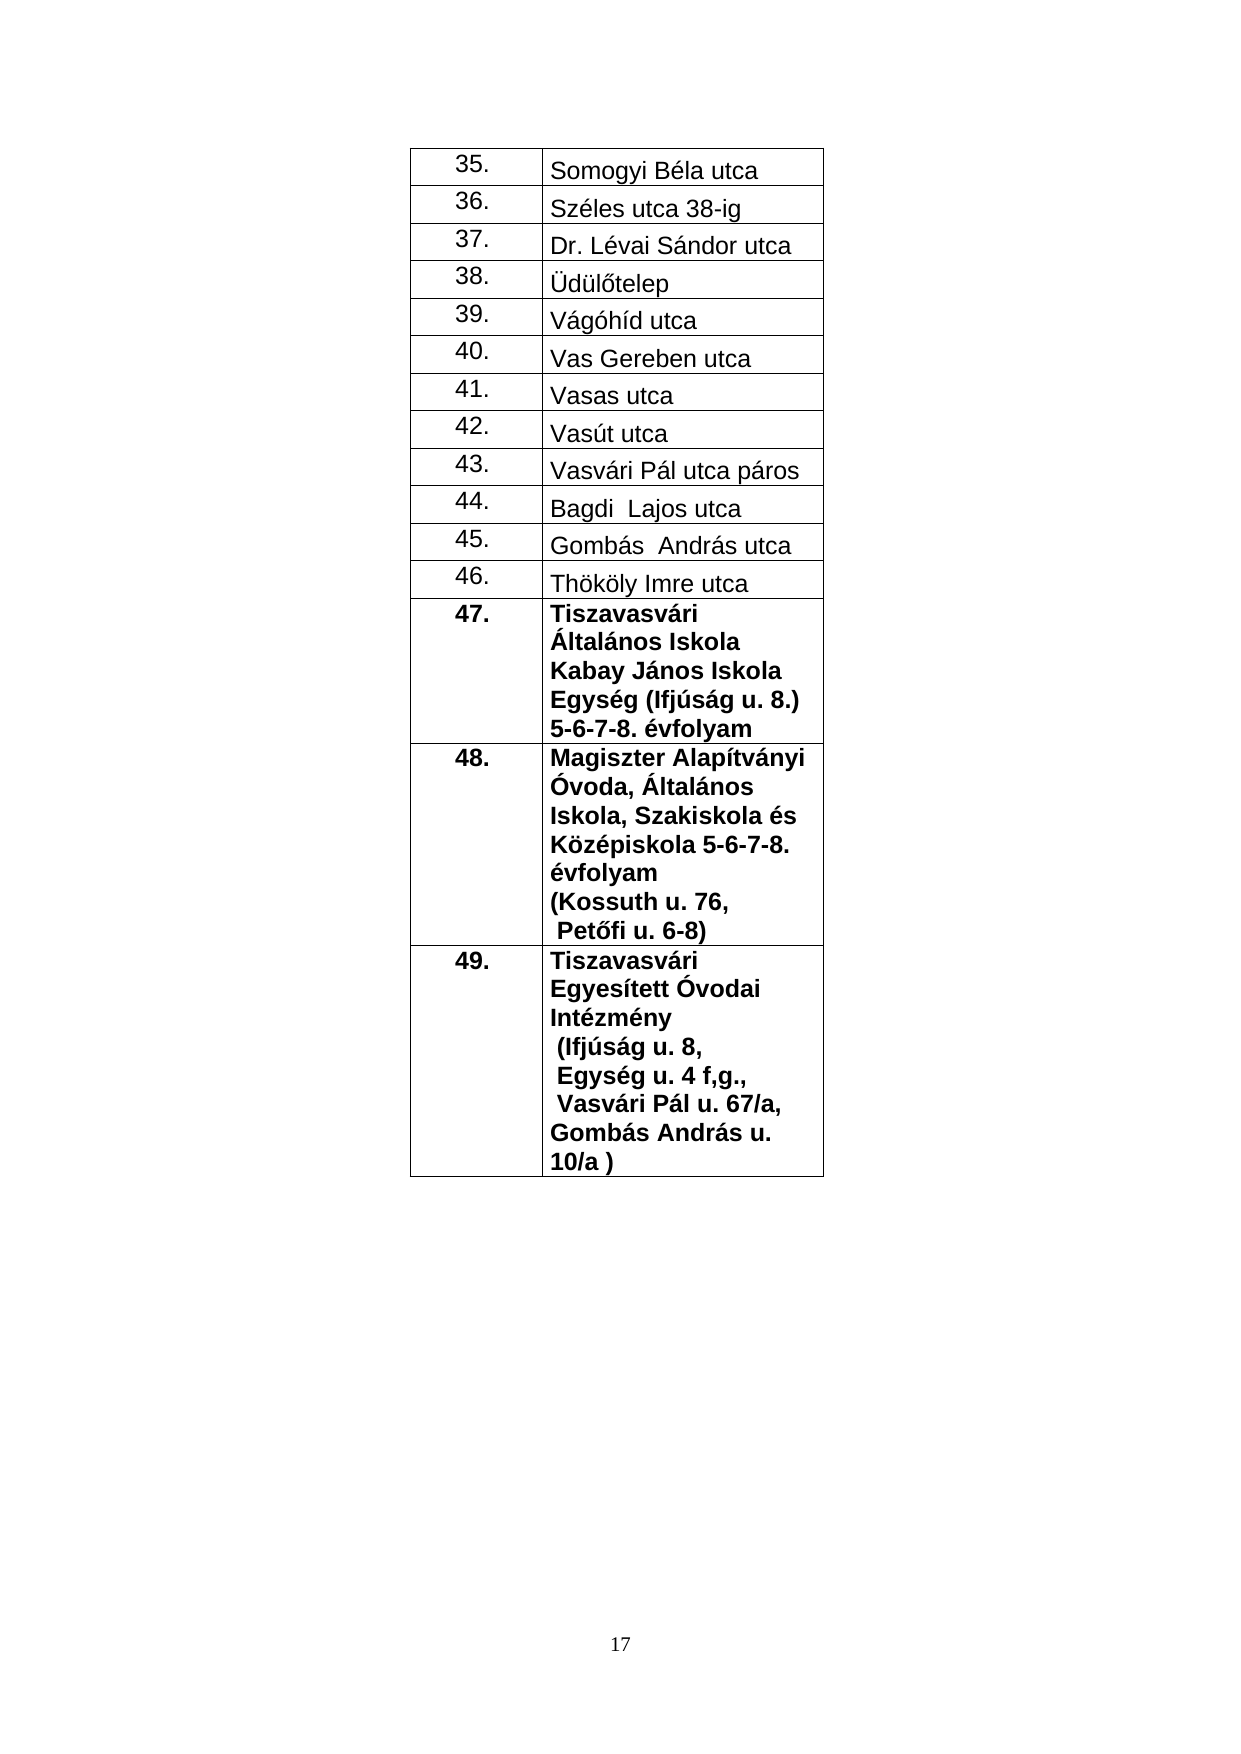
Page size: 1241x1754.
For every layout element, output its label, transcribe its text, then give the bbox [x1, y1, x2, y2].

table_cell Vágóhíd utca [543, 299, 823, 335]
table_cell [411, 486, 542, 523]
table_cell Thököly Imre utca [543, 561, 823, 598]
table_cell Vasvári Pál utca páros [543, 449, 823, 485]
table_cell [411, 561, 542, 598]
table_cell Magiszter Alapítványi Óvoda, Általános Iskola, Szakiskola és Középiskola 5-6-7-8. évfolyam (Kossuth u. 76, Petőfi u. 6-8) [543, 744, 823, 945]
table_cell [411, 946, 542, 1176]
table_cell [411, 524, 542, 560]
table_cell Vasút utca [543, 411, 823, 448]
table_cell Tiszavasvári Egyesített Óvodai Intézmény (Ifjúság u. 8, Egység u. 4 f,g., Vasvári Pál u. 67/a, Gombás András u. 10/a ) [543, 946, 823, 1176]
table_cell [411, 299, 542, 335]
table_cell Széles utca 38-ig [543, 186, 823, 223]
table_cell [411, 744, 542, 945]
table_cell Gombás András utca [543, 524, 823, 560]
table_cell [411, 449, 542, 485]
table_cell [411, 186, 542, 223]
table_cell Üdülőtelep [543, 261, 823, 298]
table_cell Tiszavasvári Általános Iskola Kabay János Iskola Egység (Ifjúság u. 8.) 5-6-7-8. évfolyam [543, 599, 823, 742]
table_cell [411, 336, 542, 373]
table_cell Somogyi Béla utca [543, 149, 823, 185]
table_cell [411, 599, 542, 742]
table_cell Bagdi Lajos utca [543, 486, 823, 523]
table_cell Dr. Lévai Sándor utca [543, 224, 823, 260]
table_cell [411, 149, 542, 185]
table_cell Vas Gereben utca [543, 336, 823, 373]
table_cell [411, 374, 542, 410]
table_cell Vasas utca [543, 374, 823, 410]
table_cell [411, 411, 542, 448]
table_cell [411, 261, 542, 298]
table_cell [411, 224, 542, 260]
